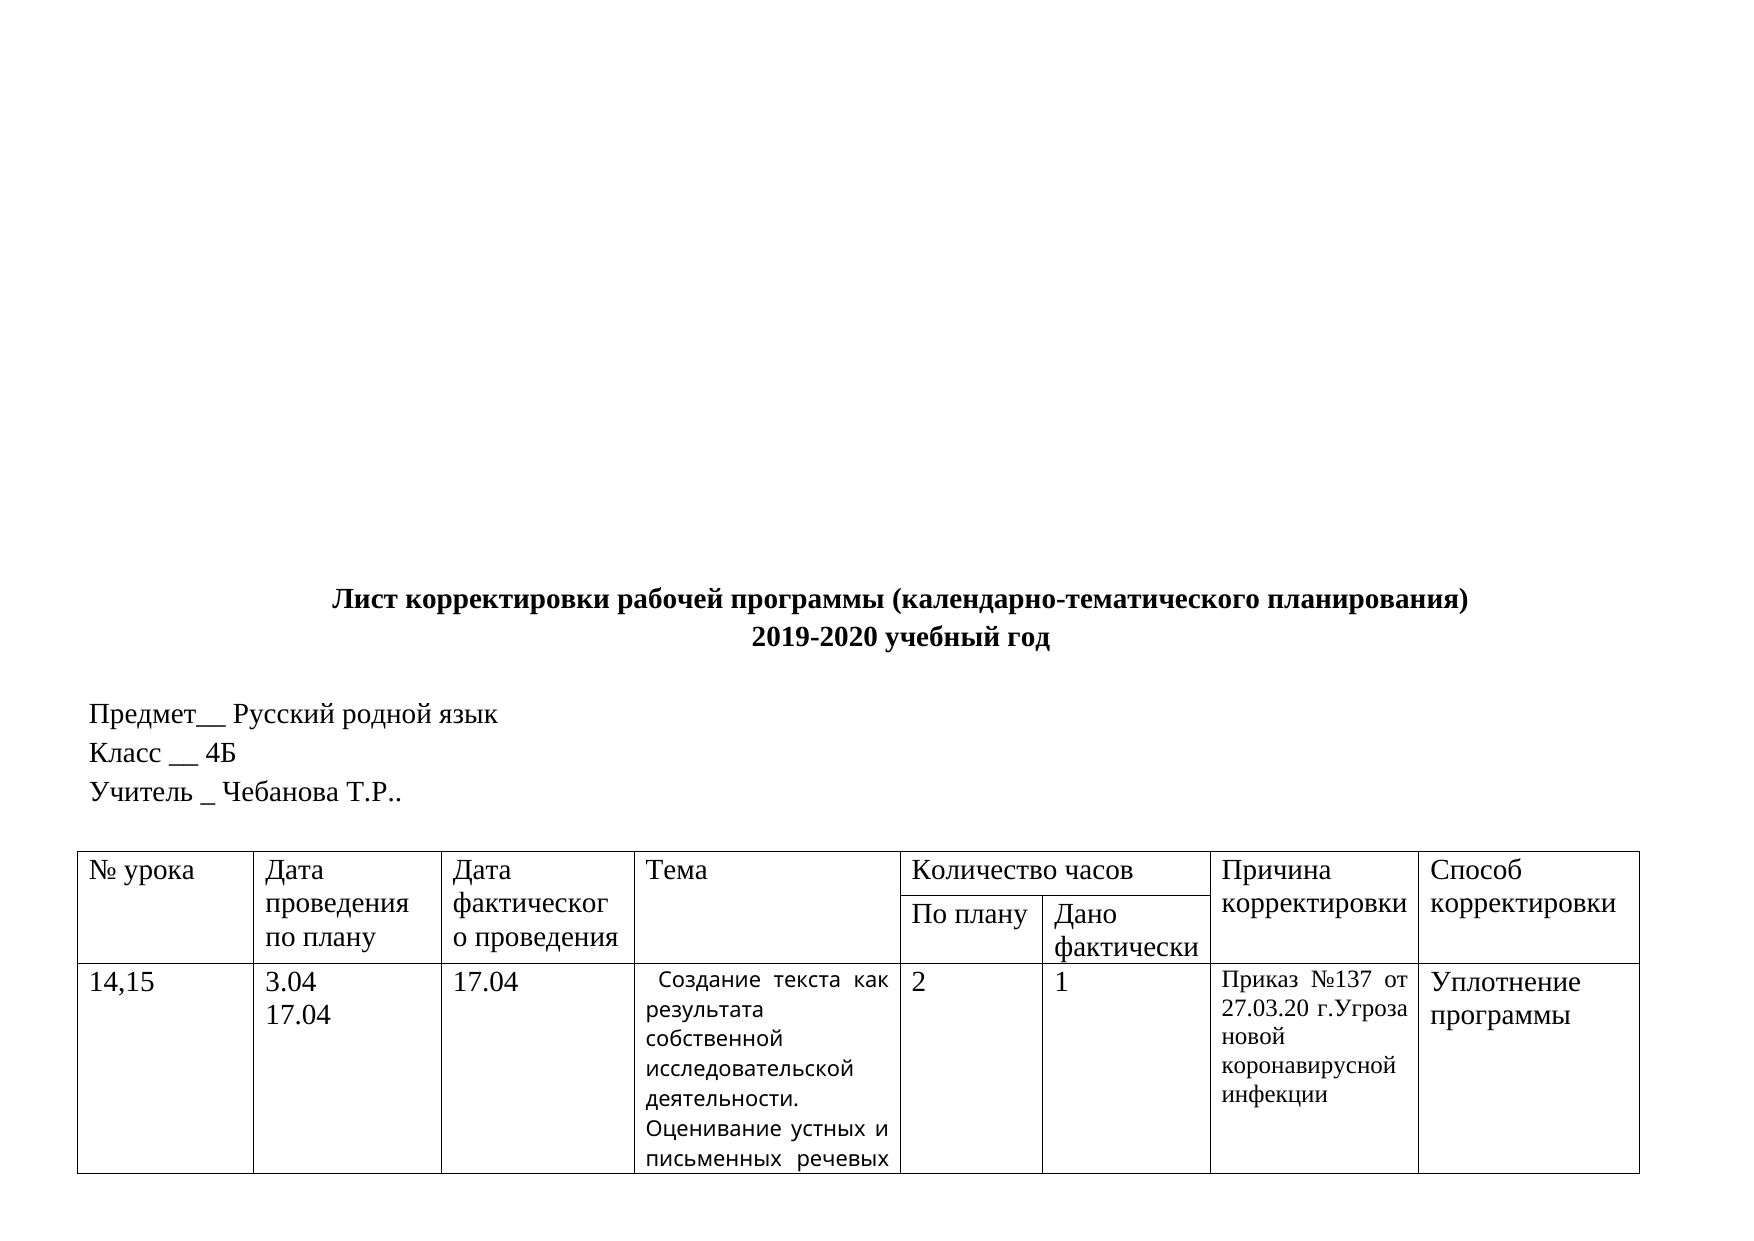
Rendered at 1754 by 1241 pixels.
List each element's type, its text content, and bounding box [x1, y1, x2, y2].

table_header Тема [635, 852, 900, 963]
text Класс __ 4Б [89, 735, 1713, 769]
table_header Дата проведения по плану [254, 852, 441, 963]
table_cell 1 [1043, 964, 1210, 1172]
text Предмет__ Русский родной язык [89, 697, 1713, 730]
text Учитель _ Чебанова Т.Р.. [89, 774, 1713, 807]
table_cell 2 [901, 964, 1042, 1172]
text Лист корректировки рабочей программы (календарно-тематического планирования) [89, 581, 1713, 614]
table_cell 3.04 17.04 [254, 964, 441, 1172]
table_header Дата фактического проведения [442, 852, 634, 963]
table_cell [1419, 964, 1639, 1172]
table_header Причина корректировки [1211, 852, 1418, 963]
table_header Способ корректировки [1419, 852, 1639, 963]
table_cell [1211, 964, 1418, 1172]
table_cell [635, 964, 900, 1172]
table_header № урока [78, 852, 253, 963]
table_cell По плану [901, 896, 1042, 963]
table_header Количество часов [901, 852, 1210, 895]
table_cell 17.04 [442, 964, 634, 1172]
table_cell 14,15 [78, 964, 253, 1172]
text 2019-2020 учебный год [89, 619, 1713, 653]
table_cell Дано фактически [1043, 896, 1210, 963]
